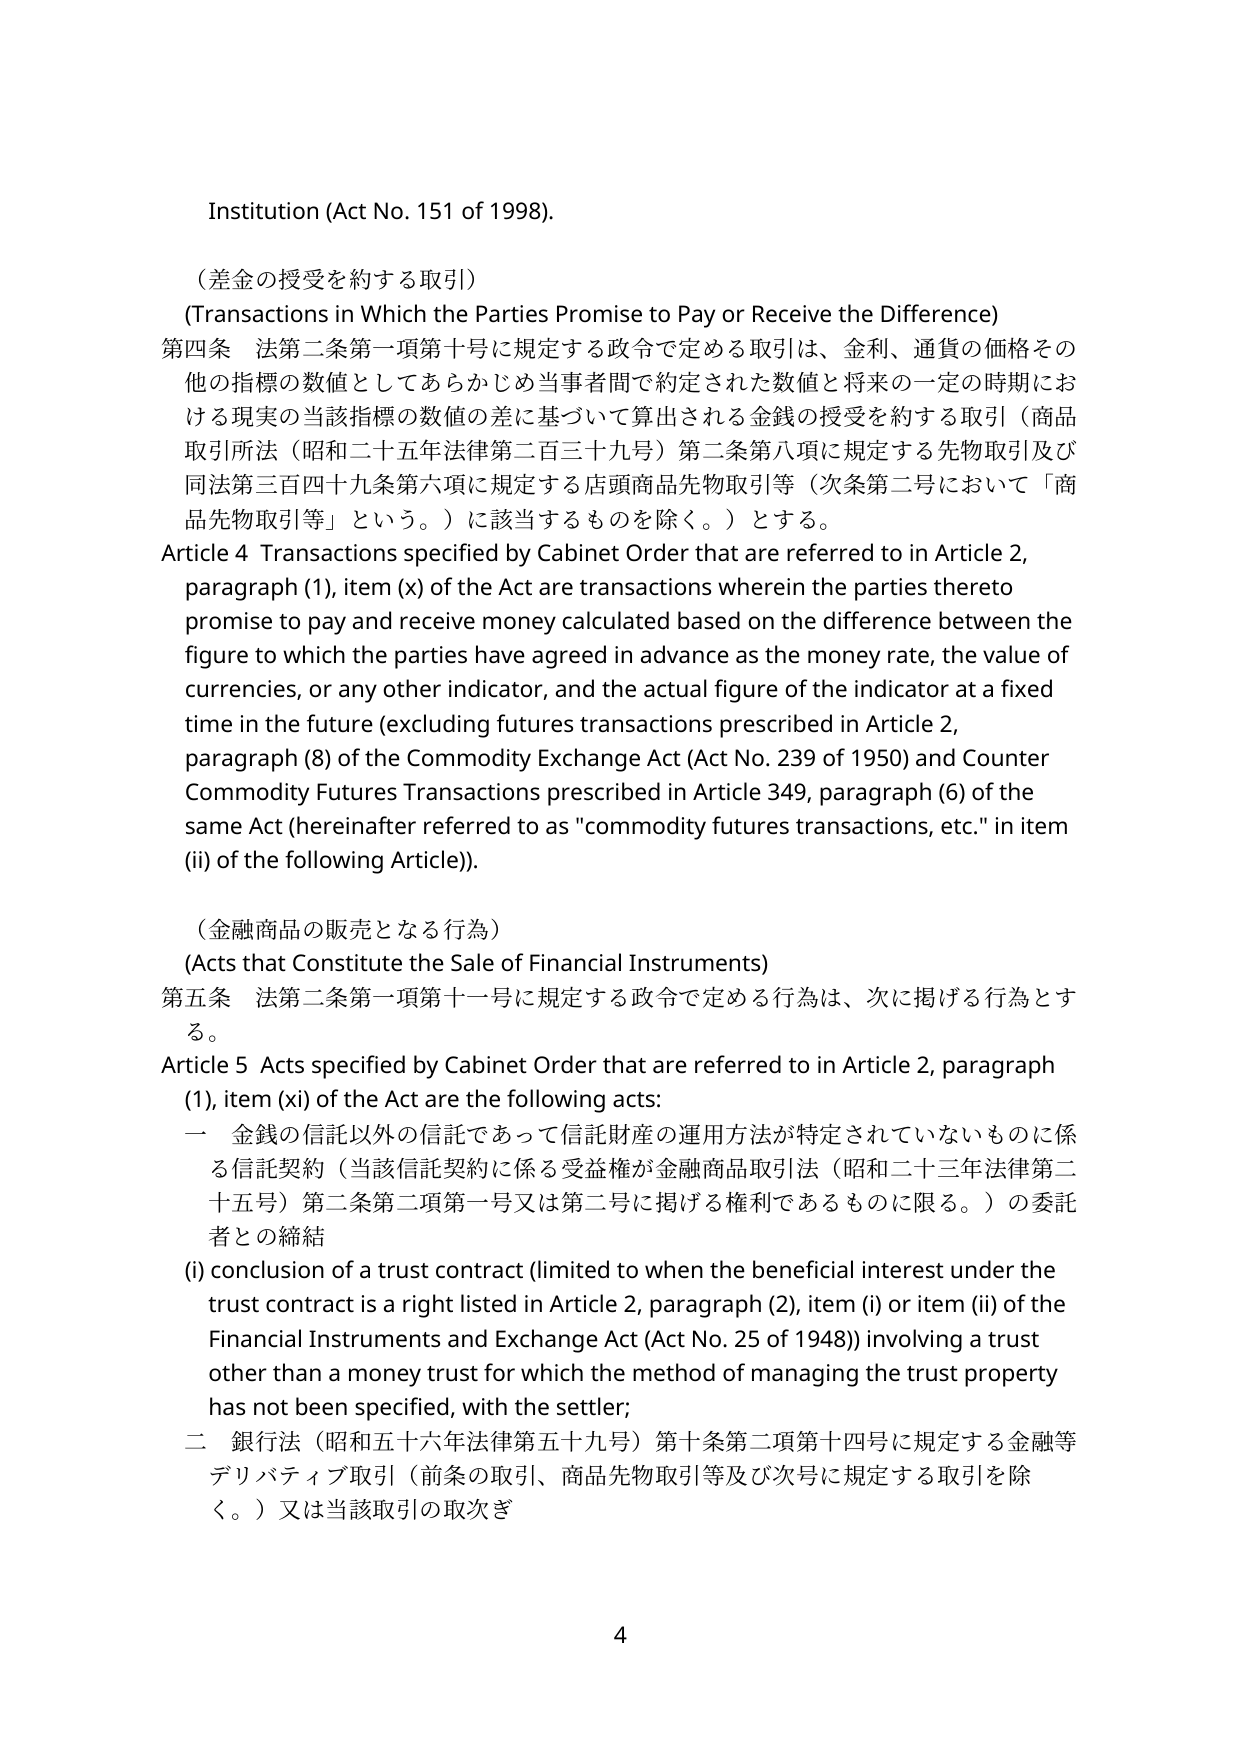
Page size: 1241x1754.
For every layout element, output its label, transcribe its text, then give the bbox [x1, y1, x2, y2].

text (Transactions in Which the Parties Promise to Pay or Receive the Difference) [184, 296, 1079, 330]
text (Acts that Constitute the Sale of Financial Instruments) [184, 945, 1079, 979]
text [184, 194, 1079, 228]
text 第五条 法第二条第一項第十一号に規定する政令で定める行為は、次に掲げる行為とする。 [161, 979, 1079, 1048]
text Article 4 Transactions specified by Cabinet Order that are referred to in Article 2, paragraph (1), item (x) of the Act are transactions wherein the parties thereto promise to pay and receive money calculated based on the difference between the figure to which the parties have agreed in advance as the money rate, the value of currencies, or any other indicator, and the actual figure of the indicator at a fixed time in the future (excluding futures transactions prescribed in Article 2, paragraph (8) of the Commodity Exchange Act (Act No. 239 of 1950) and Counter Commodity Futures Transactions prescribed in Article 349, paragraph (6) of the same Act (hereinafter referred to as "commodity futures transactions, etc." in item (ii) of the following Article)). [161, 535, 1079, 877]
text 第四条 法第二条第一項第十号に規定する政令で定める取引は、金利、通貨の価格その他の指標の数値としてあらかじめ当事者間で約定された数値と将来の一定の時期における現実の当該指標の数値の差に基づいて算出される金銭の授受を約する取引（商品取引所法（昭和二十五年法律第二百三十九号）第二条第八項に規定する先物取引及び同法第三百四十九条第六項に規定する店頭商品先物取引等（次条第二号において「商品先物取引等」という。）に該当するものを除く。）とする。 [161, 330, 1079, 535]
text （金融商品の販売となる行為） [184, 911, 1079, 945]
text 二 銀行法（昭和五十六年法律第五十九号）第十条第二項第十四号に規定する金融等デリバティブ取引（前条の取引、商品先物取引等及び次号に規定する取引を除く。）又は当該取引の取次ぎ [184, 1424, 1079, 1526]
text （差金の授受を約する取引） [184, 262, 1079, 296]
text (i) conclusion of a trust contract (limited to when the beneficial interest under the trust contract is a right listed in Article 2, paragraph (2), item (i) or item (ii) of the Financial Instruments and Exchange Act (Act No. 25 of 1948)) involving a trust other than a money trust for which the method of managing the trust property has not been specified, with the settler; [184, 1253, 1079, 1424]
text 一 金銭の信託以外の信託であって信託財産の運用方法が特定されていないものに係る信託契約（当該信託契約に係る受益権が金融商品取引法（昭和二十三年法律第二十五号）第二条第二項第一号又は第二号に掲げる権利であるものに限る。）の委託者との締結 [184, 1116, 1079, 1253]
text Article 5 Acts specified by Cabinet Order that are referred to in Article 2, paragraph (1), item (xi) of the Act are the following acts: [161, 1048, 1079, 1116]
